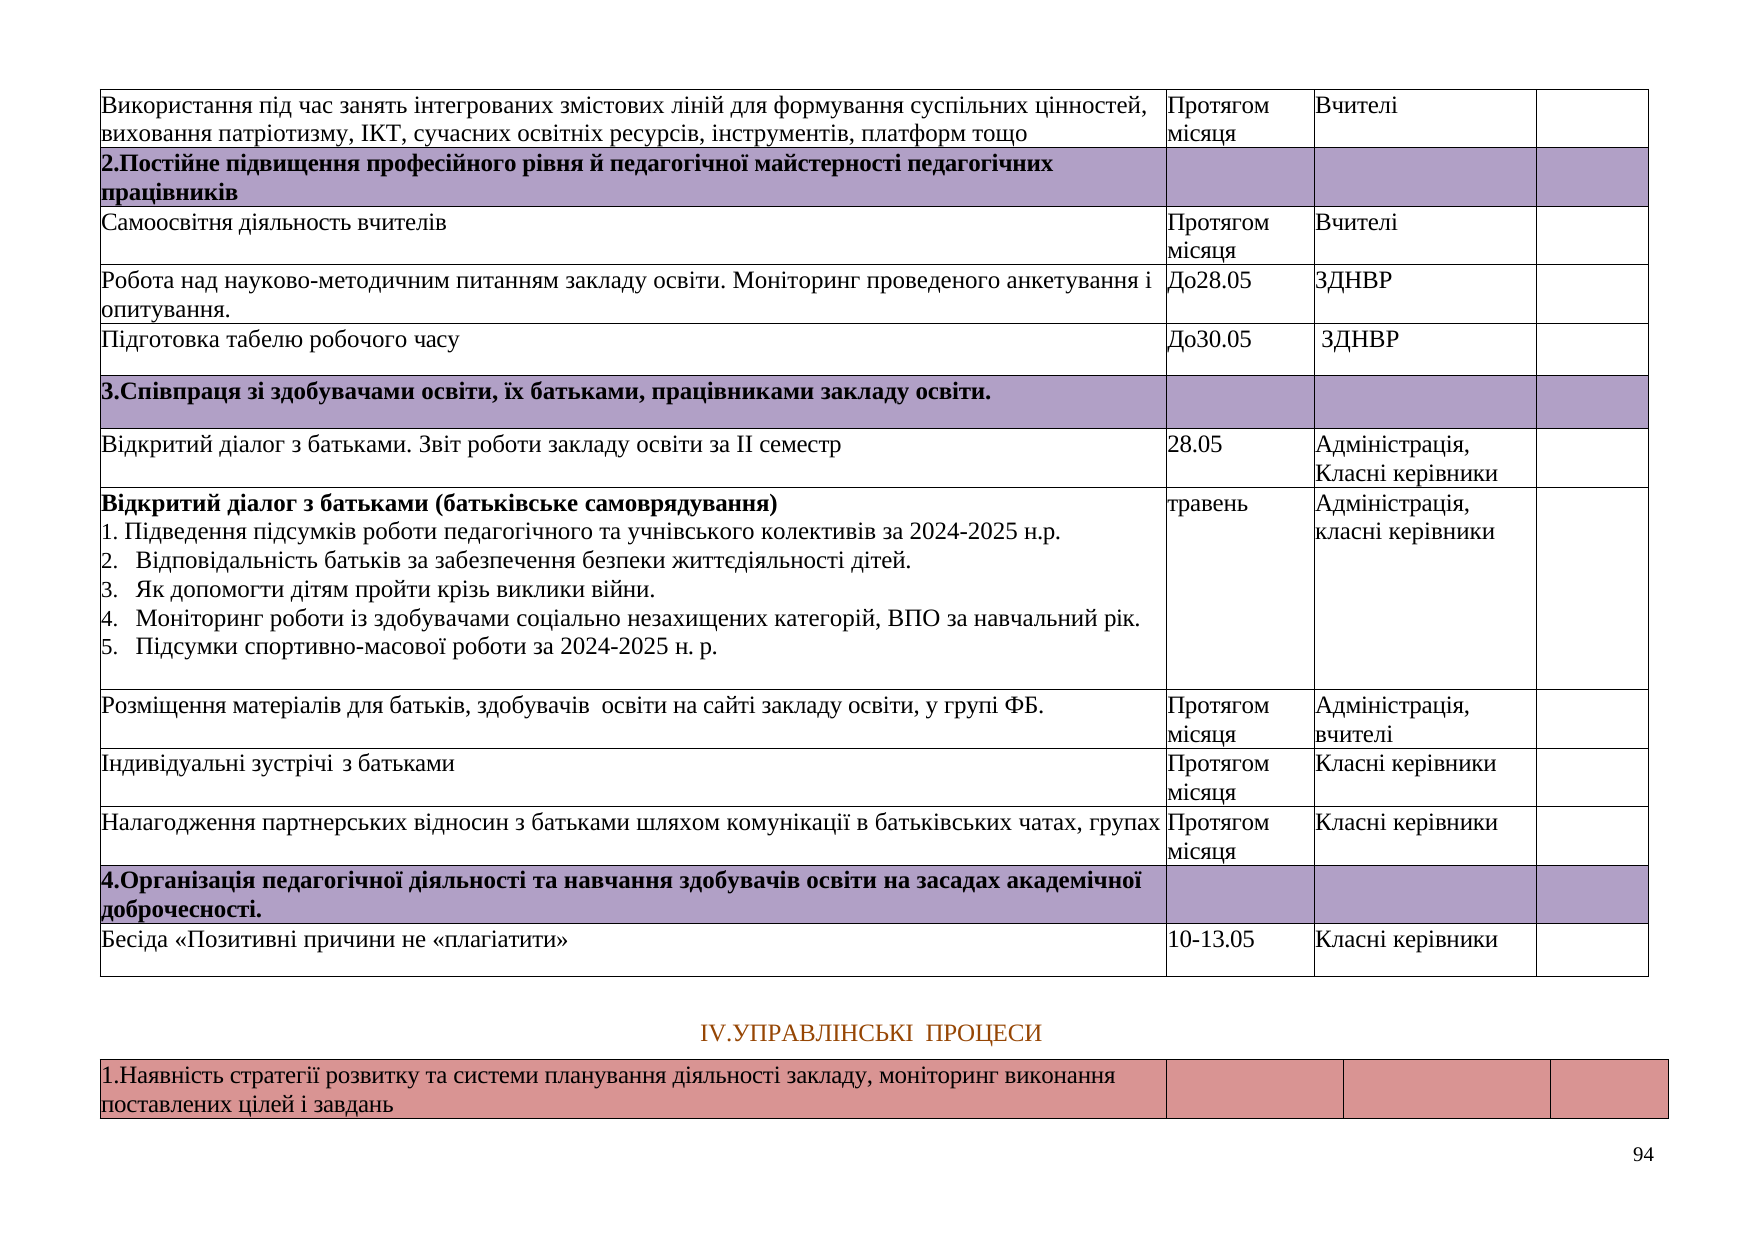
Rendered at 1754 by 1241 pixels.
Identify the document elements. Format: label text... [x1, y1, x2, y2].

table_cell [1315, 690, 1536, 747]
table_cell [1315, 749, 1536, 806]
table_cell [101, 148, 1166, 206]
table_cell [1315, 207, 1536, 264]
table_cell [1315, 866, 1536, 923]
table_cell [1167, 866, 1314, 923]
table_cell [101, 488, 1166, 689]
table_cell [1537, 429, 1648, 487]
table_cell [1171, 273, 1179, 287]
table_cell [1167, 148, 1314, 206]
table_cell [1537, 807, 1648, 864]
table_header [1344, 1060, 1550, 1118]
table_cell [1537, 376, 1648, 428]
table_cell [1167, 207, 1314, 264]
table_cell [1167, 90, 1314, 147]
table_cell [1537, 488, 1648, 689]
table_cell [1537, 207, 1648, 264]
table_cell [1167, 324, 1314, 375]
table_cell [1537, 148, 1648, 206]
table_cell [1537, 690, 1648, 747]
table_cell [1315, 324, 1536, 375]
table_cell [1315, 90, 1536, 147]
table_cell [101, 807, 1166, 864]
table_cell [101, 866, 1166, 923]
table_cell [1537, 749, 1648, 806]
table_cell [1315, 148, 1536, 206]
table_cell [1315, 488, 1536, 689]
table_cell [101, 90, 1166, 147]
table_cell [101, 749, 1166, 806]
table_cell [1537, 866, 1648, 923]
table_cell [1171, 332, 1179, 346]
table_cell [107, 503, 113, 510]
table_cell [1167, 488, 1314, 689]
text ІV.УПРАВЛІНСЬКІ ПРОЦЕСИ [89, 1018, 1654, 1047]
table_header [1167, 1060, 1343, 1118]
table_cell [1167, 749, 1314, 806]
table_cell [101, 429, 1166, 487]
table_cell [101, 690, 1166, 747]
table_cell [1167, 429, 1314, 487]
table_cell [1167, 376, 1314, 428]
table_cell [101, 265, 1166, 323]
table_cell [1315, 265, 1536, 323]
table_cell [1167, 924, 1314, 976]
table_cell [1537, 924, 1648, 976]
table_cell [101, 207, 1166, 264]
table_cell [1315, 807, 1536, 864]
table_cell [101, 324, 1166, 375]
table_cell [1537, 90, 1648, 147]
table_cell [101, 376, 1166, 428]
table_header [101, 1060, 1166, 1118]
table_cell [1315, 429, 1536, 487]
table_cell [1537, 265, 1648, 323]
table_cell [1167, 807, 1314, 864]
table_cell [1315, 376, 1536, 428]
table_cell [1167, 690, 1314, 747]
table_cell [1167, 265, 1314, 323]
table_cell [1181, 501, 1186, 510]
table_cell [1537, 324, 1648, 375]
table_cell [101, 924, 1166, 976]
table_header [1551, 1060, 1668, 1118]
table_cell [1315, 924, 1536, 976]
